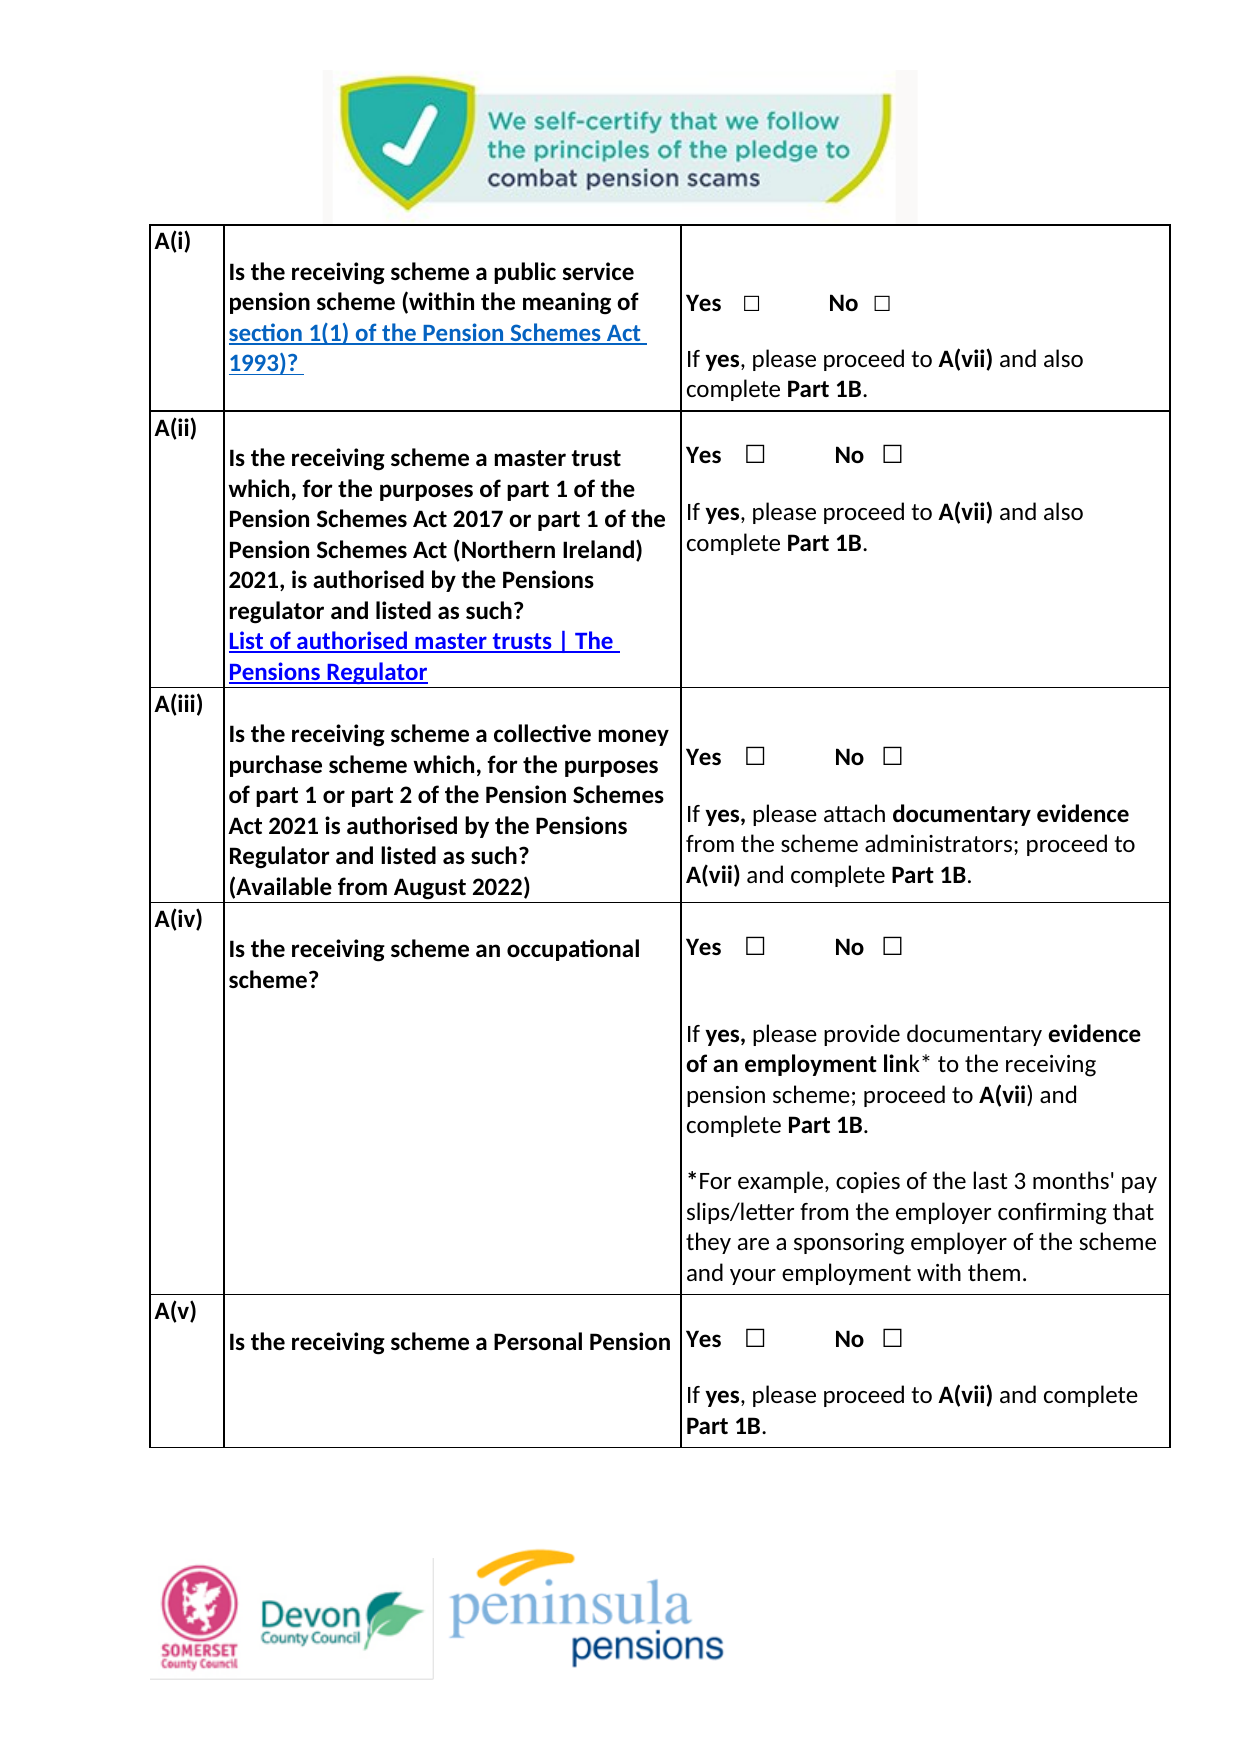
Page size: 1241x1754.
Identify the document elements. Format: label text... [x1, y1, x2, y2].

table_cell A(iii) [151, 688, 223, 902]
table_header A(i) [151, 226, 223, 410]
table_cell Yes No If yes, please proceed to A(vii) and also complete Part 1B. [682, 412, 1169, 686]
table_cell A(iv) [151, 903, 223, 1293]
table_header Yes No If yes, please proceed to A(vii) and also complete Part 1B. [682, 226, 1169, 410]
table_cell Yes No If yes, please attach documentary evidence from the scheme administrators; proceed to A(vii) and complete Part 1B. [682, 688, 1169, 902]
table_cell A(ii) [151, 412, 223, 686]
table_cell Is the receiving scheme a collective money purchase scheme which, for the purposes of part 1 or part 2 of the Pension Schemes Act 2021 is authorised by the Pensions Regulator and listed as such? (Available from August 2022) [225, 688, 680, 902]
table_cell A(v) [151, 1295, 223, 1447]
picture [322, 70, 918, 224]
table_cell Is the receiving scheme a Personal Pension [225, 1295, 680, 1447]
table_cell Yes No If yes, please proceed to A(vii) and complete Part 1B. [682, 1295, 1169, 1447]
table_cell Is the receiving scheme an occupational scheme? [225, 903, 680, 1293]
picture [150, 1536, 741, 1681]
table_cell Is the receiving scheme a master trust which, for the purposes of part 1 of the Pension Schemes Act 2017 or part 1 of the Pension Schemes Act (Northern Ireland) 2021, is authorised by the Pensions regulator and listed as such? List of authorised master trusts | The Pensions Regulator [225, 412, 680, 686]
table_header Is the receiving scheme a public service pension scheme (within the meaning of section 1(1) of the Pension Schemes Act 1993)? [225, 226, 680, 410]
table_cell Yes No If yes, please provide documentary evidence of an employment link* to the receiving pension scheme; proceed to A(vii) and complete Part 1B. *For example, copies of the last 3 months' pay slips/letter from the employer confirming that they are a sponsoring employer of the scheme and your employment with them. [682, 903, 1169, 1293]
